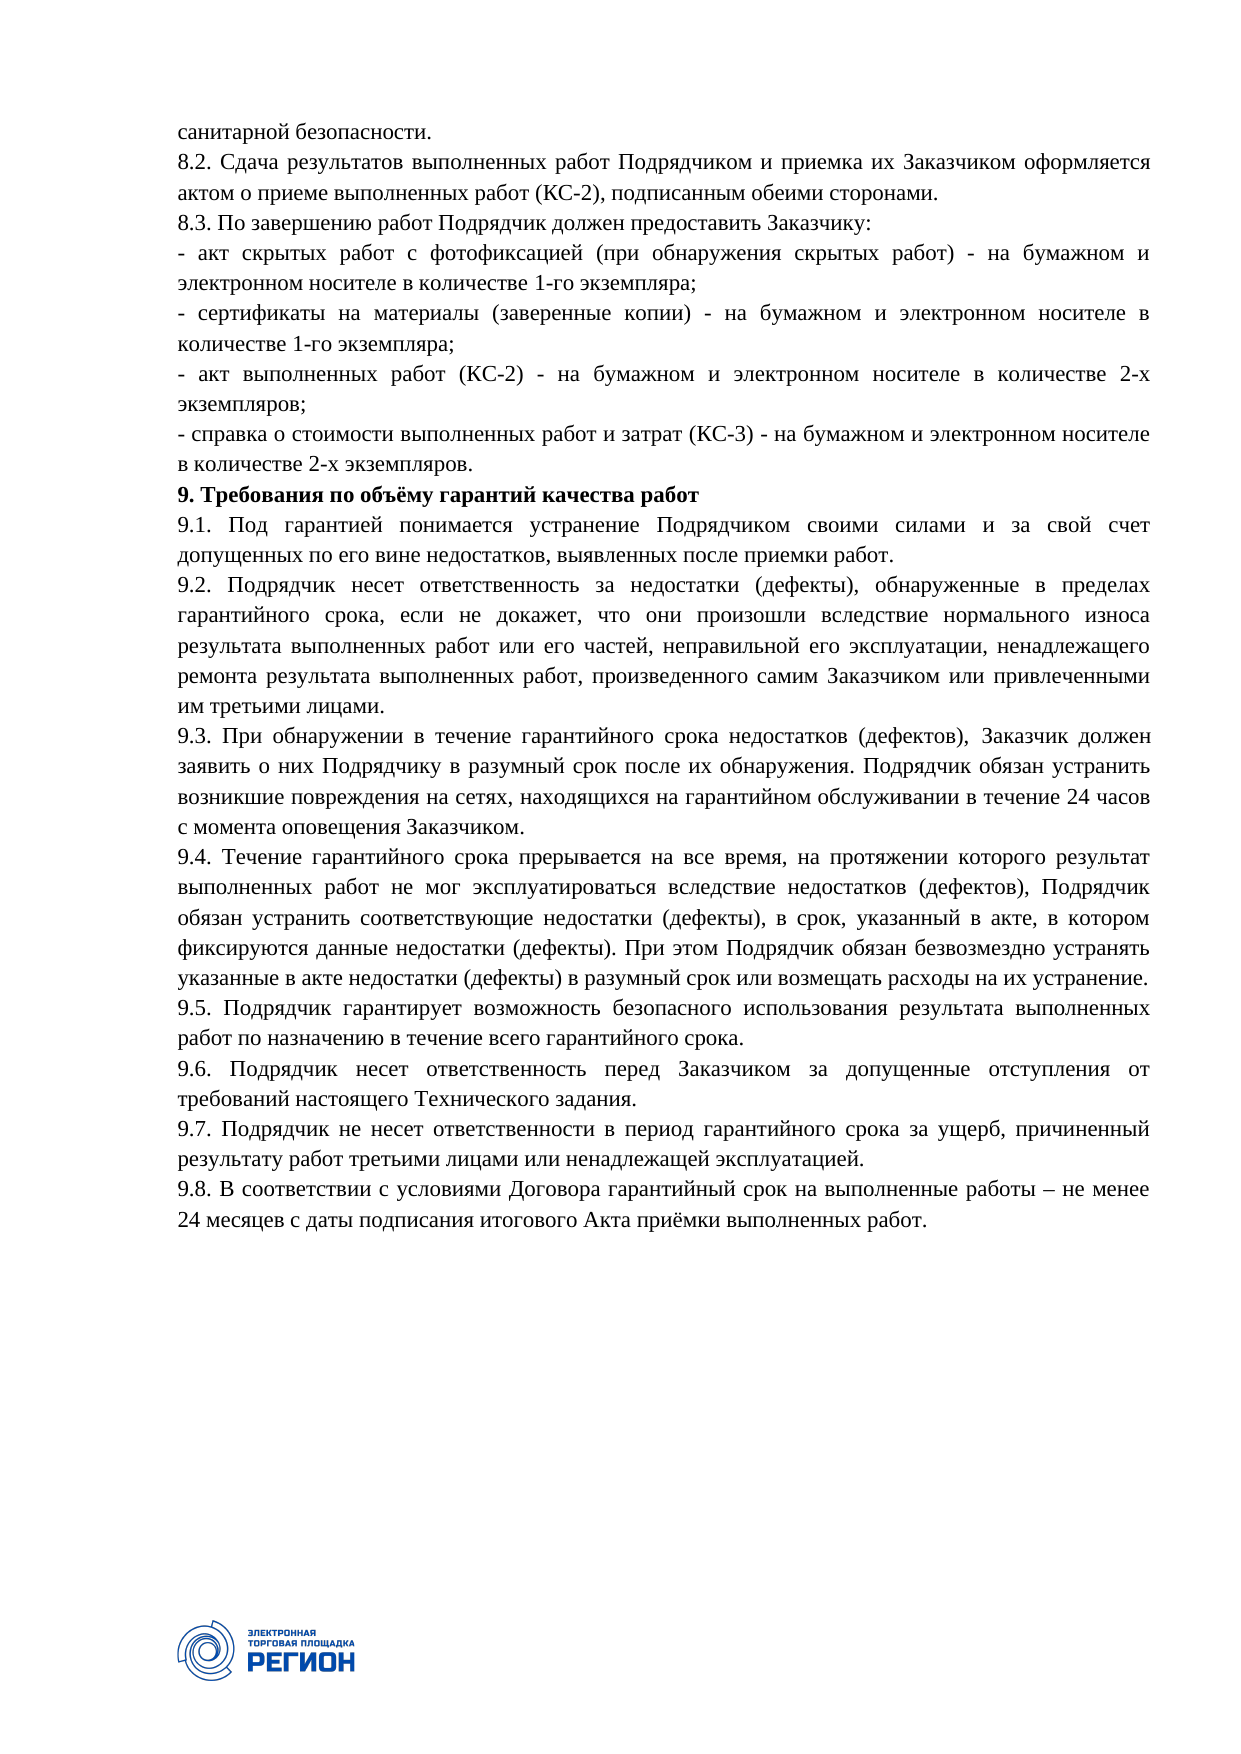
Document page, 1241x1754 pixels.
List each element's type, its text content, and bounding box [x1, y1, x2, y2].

text 9.1. Под гарантией понимается устранение Подрядчиком своими силами и за свой счет допущенных по его вине недостатков, выявленных после приемки работ. [177, 511, 1152, 567]
text 9. Требования по объёму гарантий качества работ [177, 481, 1152, 507]
text 9.7. Подрядчик не несет ответственности в период гарантийного срока за ущерб, причиненный результату работ третьими лицами или ненадлежащей эксплуатацией. [177, 1115, 1152, 1172]
text - акт выполненных работ (КС-2) - на бумажном и электронном носителе в количестве 2-х экземпляров; [177, 360, 1152, 416]
text 9.3. При обнаружении в течение гарантийного срока недостатков (дефектов), Заказчик должен заявить о них Подрядчику в разумный срок после их обнаружения. Подрядчик обязан устранить возникшие повреждения на сетях, находящихся на гарантийном обслуживании в течение 24 часов с момента оповещения Заказчиком. [177, 722, 1152, 839]
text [177, 118, 1152, 144]
text - сертификаты на материалы (заверенные копии) - на бумажном и электронном носителе в количестве 1-го экземпляра; [177, 299, 1152, 356]
text 8.3. По завершению работ Подрядчик должен предоставить Заказчику: [177, 209, 1152, 235]
text 8.2. Сдача результатов выполненных работ Подрядчиком и приемка их Заказчиком оформляется актом о приеме выполненных работ (КС-2), подписанным обеими сторонами. [177, 148, 1152, 205]
text - справка о стоимости выполненных работ и затрат (КС-3) - на бумажном и электронном носителе в количестве 2-х экземпляров. [177, 420, 1152, 477]
text 9.5. Подрядчик гарантирует возможность безопасного использования результата выполненных работ по назначению в течение всего гарантийного срока. [177, 994, 1152, 1051]
picture [177, 1620, 355, 1681]
text 9.8. В соответствии с условиями Договора гарантийный срок на выполненные работы – не менее 24 месяцев с даты подписания итогового Акта приёмки выполненных работ. [177, 1175, 1152, 1232]
text 9.4. Течение гарантийного срока прерывается на все время, на протяжении которого результат выполненных работ не мог эксплуатироваться вследствие недостатков (дефектов), Подрядчик обязан устранить соответствующие недостатки (дефекты), в срок, указанный в акте, в котором фиксируются данные недостатки (дефекты). При этом Подрядчик обязан безвозмездно устранять указанные в акте недостатки (дефекты) в разумный срок или возмещать расходы на их устранение. [177, 843, 1152, 990]
text 9.2. Подрядчик несет ответственность за недостатки (дефекты), обнаруженные в пределах гарантийного срока, если не докажет, что они произошли вследствие нормального износа результата выполненных работ или его частей, неправильной его эксплуатации, ненадлежащего ремонта результата выполненных работ, произведенного самим Заказчиком или привлеченными им третьими лицами. [177, 571, 1152, 718]
text 9.6. Подрядчик несет ответственность перед Заказчиком за допущенные отступления от требований настоящего Технического задания. [177, 1054, 1152, 1111]
text - акт скрытых работ с фотофиксацией (при обнаружения скрытых работ) - на бумажном и электронном носителе в количестве 1-го экземпляра; [177, 239, 1152, 296]
